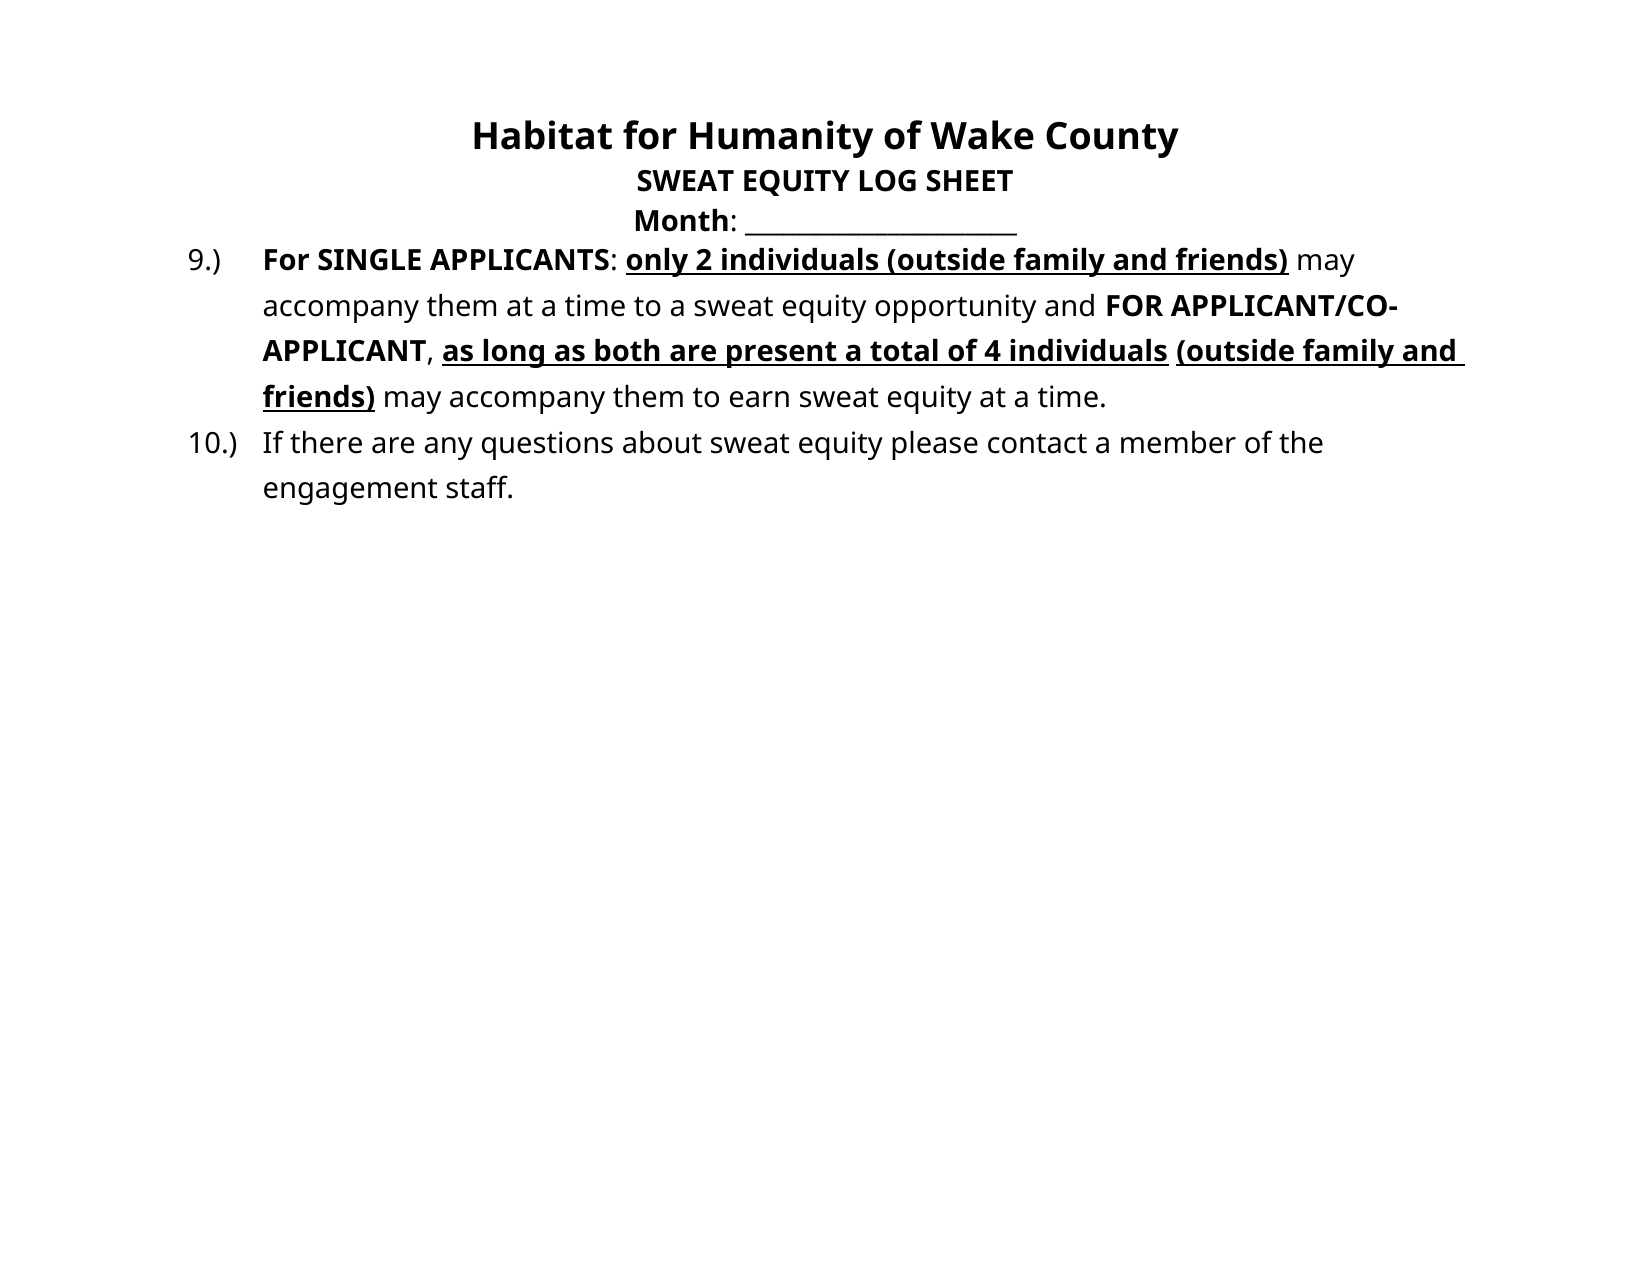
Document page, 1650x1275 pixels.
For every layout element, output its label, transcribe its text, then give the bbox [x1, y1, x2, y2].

list For SINGLE APPLICANTS: only 2 individuals (outside family and friends) may accompany them at a time to a sweat equity opportunity and FOR APPLICANT/CO-APPLICANT, as long as both are present a total of 4 individuals (outside family and friends) may accompany them to earn sweat equity at a time. [187, 239, 1500, 416]
list If there are any questions about sweat equity please contact a member of the engagement staff. [187, 422, 1500, 507]
